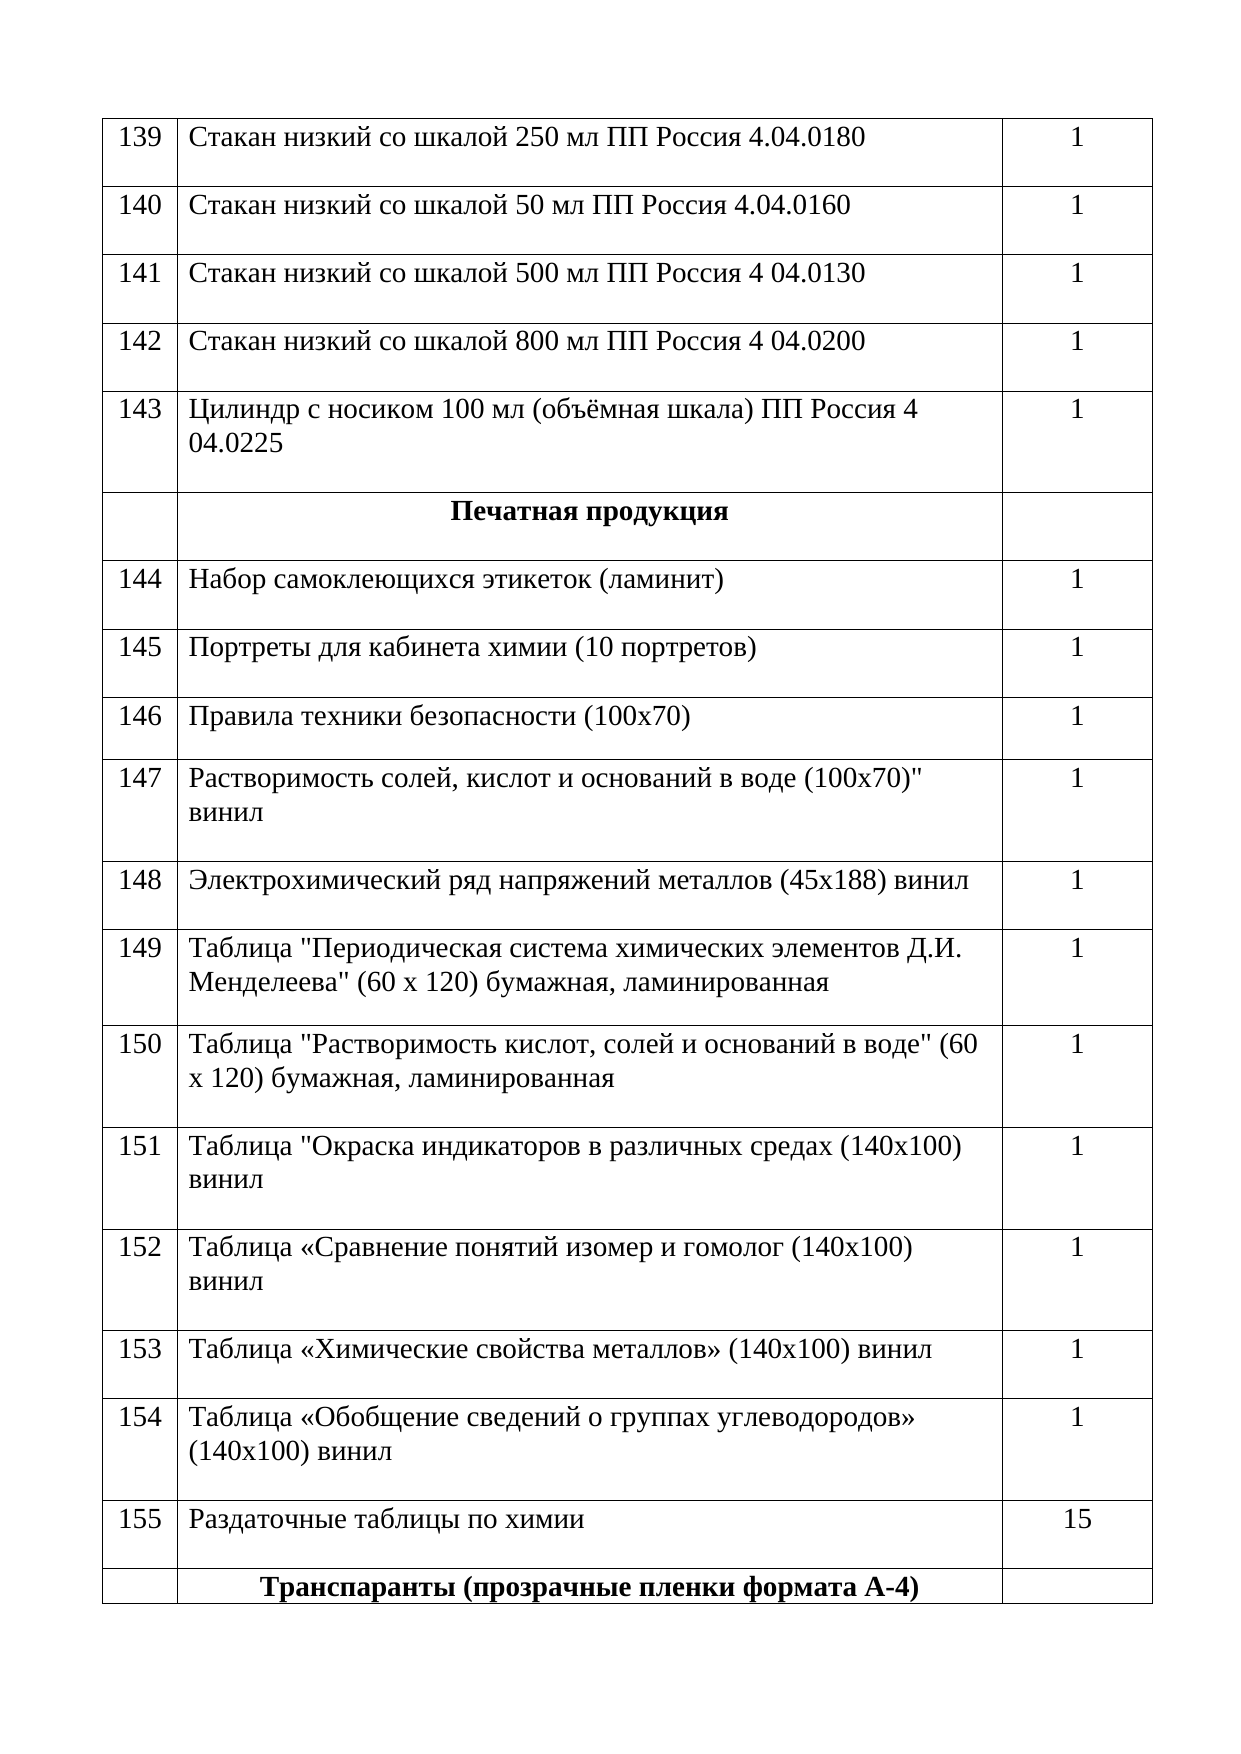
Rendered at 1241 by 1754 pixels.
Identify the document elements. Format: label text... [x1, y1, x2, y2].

table_cell [1003, 1569, 1152, 1603]
table_cell Таблица "Растворимость кислот, солей и оснований в воде" (60 х 120) бумажная, ламинированная [178, 1026, 1002, 1127]
table_cell Электрохимический ряд напряжений металлов (45x188) винил [178, 862, 1002, 929]
table_cell 147 [103, 760, 177, 861]
table_cell 151 [103, 1128, 177, 1228]
table_cell 1 [1003, 698, 1152, 759]
table_cell 1 [1003, 1026, 1152, 1127]
table_cell 1 [1003, 392, 1152, 492]
table_cell Таблица «Обобщение сведений о группах углеводородов» (140х100) винил [178, 1399, 1002, 1500]
table_cell [103, 493, 177, 560]
table_cell Стакан низкий со шкалой 800 мл ПП Россия 4 04.0200 [178, 324, 1002, 391]
table_cell Правила техники безопасности (100x70) [178, 698, 1002, 759]
table_cell 1 [1003, 255, 1152, 322]
table_cell Стакан низкий со шкалой 500 мл ПП Россия 4 04.0130 [178, 255, 1002, 322]
table_cell 144 [103, 561, 177, 628]
table_cell 1 [1003, 119, 1152, 186]
table_cell Раздаточные таблицы по химии [178, 1501, 1002, 1568]
table_cell 1 [1003, 862, 1152, 929]
table_cell 1 [1003, 324, 1152, 391]
table_cell 145 [103, 630, 177, 697]
table_cell 140 [103, 187, 177, 254]
table_cell 143 [103, 392, 177, 492]
table_cell 1 [1003, 760, 1152, 861]
table_cell 1 [1003, 1399, 1152, 1500]
table_cell 142 [103, 324, 177, 391]
table_cell 154 [103, 1399, 177, 1500]
table_cell 1 [1003, 1331, 1152, 1398]
table_cell 1 [1003, 1128, 1152, 1228]
table_cell 155 [103, 1501, 177, 1568]
table_cell Растворимость солей, кислот и оснований в воде (100x70)" винил [178, 760, 1002, 861]
table_cell 148 [103, 862, 177, 929]
table_cell 141 [103, 255, 177, 322]
table_cell [103, 1569, 177, 1603]
table_cell Портреты для кабинета химии (10 портретов) [178, 630, 1002, 697]
table_cell 139 [103, 119, 177, 186]
table_cell Цилиндр с носиком 100 мл (объёмная шкала) ПП Россия 4 04.0225 [178, 392, 1002, 492]
table_cell [1003, 493, 1152, 560]
table_cell Таблица «Сравнение понятий изомер и гомолог (140х100) винил [178, 1230, 1002, 1330]
table_cell Набор самоклеющихся этикеток (ламинит) [178, 561, 1002, 628]
table_cell Стакан низкий со шкалой 50 мл ПП Россия 4.04.0160 [178, 187, 1002, 254]
table_cell 150 [103, 1026, 177, 1127]
table_cell 1 [1003, 1230, 1152, 1330]
table_cell 146 [103, 698, 177, 759]
table_cell 1 [1003, 561, 1152, 628]
table_cell Таблица «Химические свойства металлов» (140х100) винил [178, 1331, 1002, 1398]
table_cell 1 [1003, 930, 1152, 1025]
table_cell 153 [103, 1331, 177, 1398]
table_cell Стакан низкий со шкалой 250 мл ПП Россия 4.04.0180 [178, 119, 1002, 186]
table_cell 1 [1003, 630, 1152, 697]
table_cell Таблица "Окраска индикаторов в различных средах (140x100) винил [178, 1128, 1002, 1228]
table_cell 149 [103, 930, 177, 1025]
table_cell 15 [1003, 1501, 1152, 1568]
table_cell 1 [1003, 187, 1152, 254]
table_cell 152 [103, 1230, 177, 1330]
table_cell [178, 1569, 1002, 1603]
table_cell Печатная продукция [178, 493, 1002, 560]
table_cell Таблица "Периодическая система химических элементов Д.И. Менделеева" (60 х 120) бумажная, ламинированная [178, 930, 1002, 1025]
